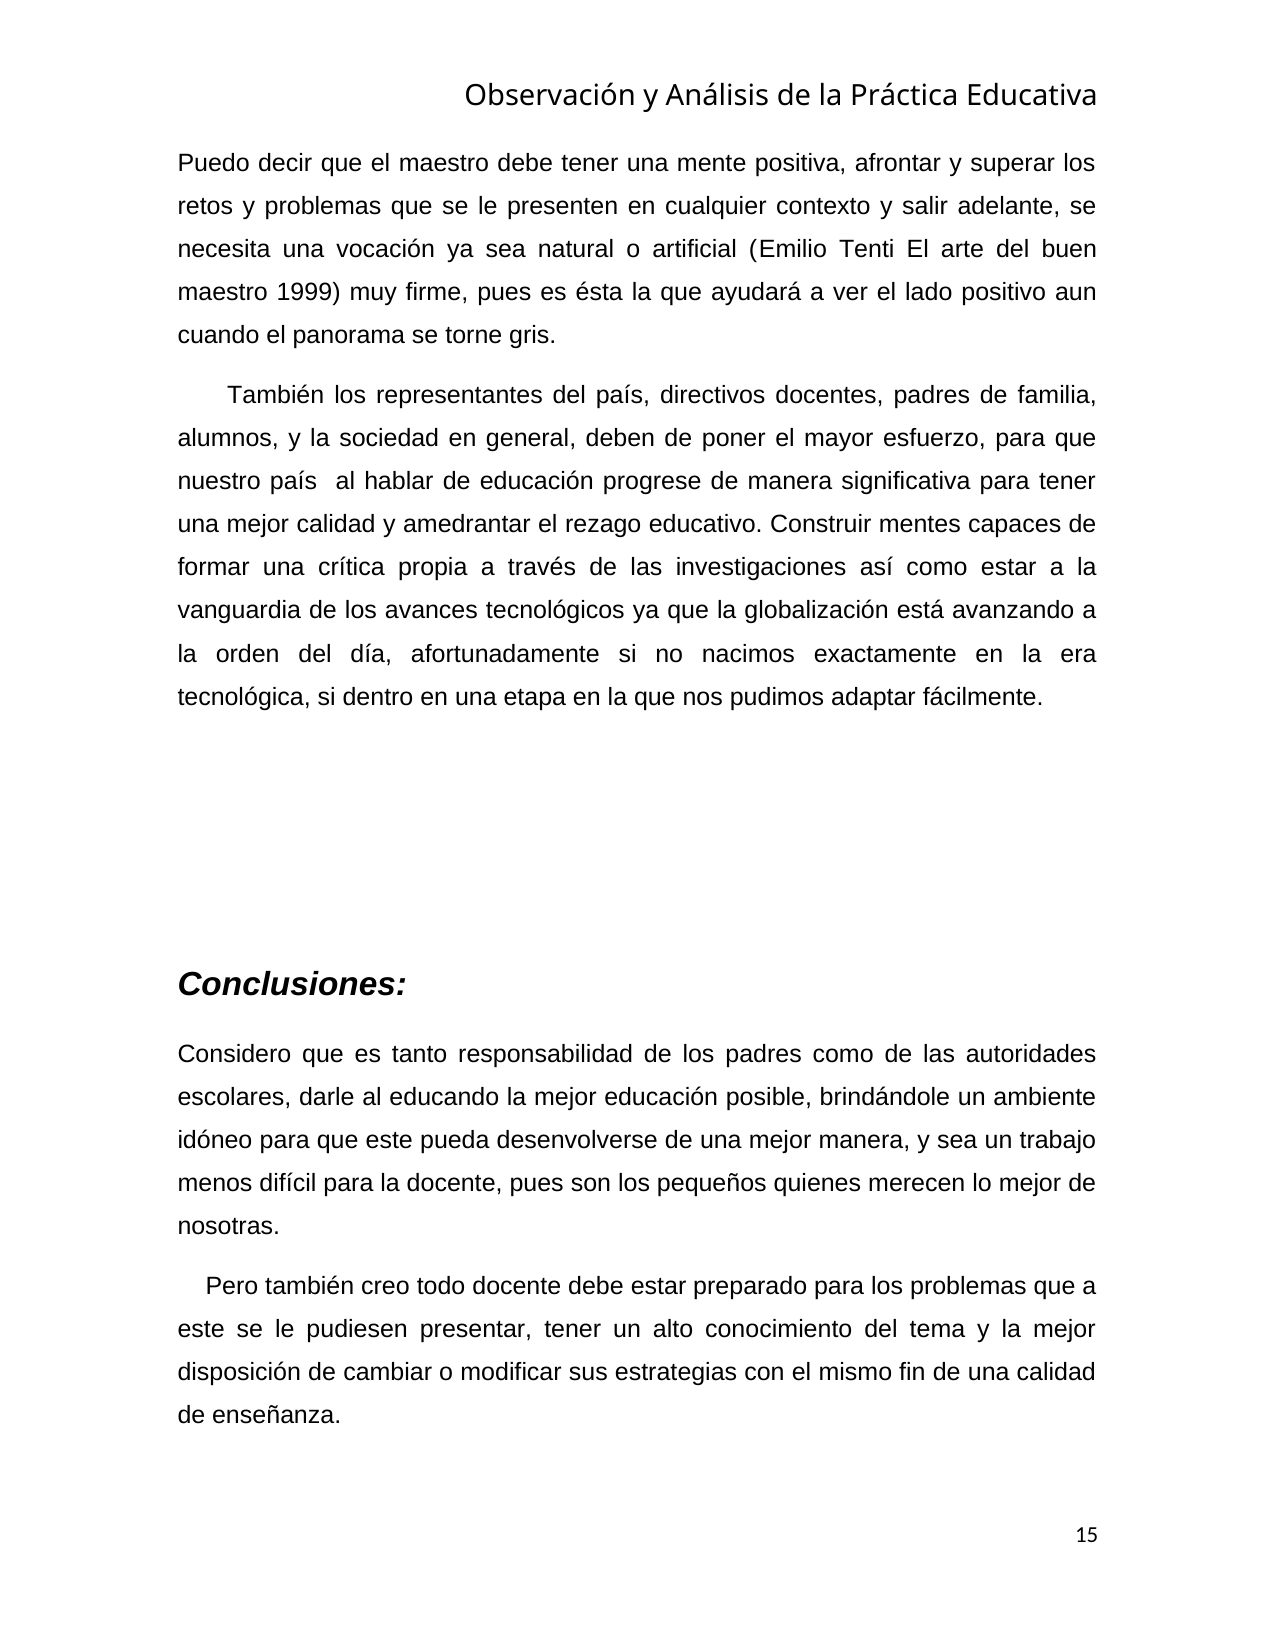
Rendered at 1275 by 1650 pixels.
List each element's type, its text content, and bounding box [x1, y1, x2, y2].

text También los representantes del país, directivos docentes, padres de familia, alumnos, y la sociedad en general, deben de poner el mayor esfuerzo, para que nuestro país al hablar de educación progrese de manera significativa para tener una mejor calidad y amedrantar el rezago educativo. Construir mentes capaces de formar una crítica propia a través de las investigaciones así como estar a la vanguardia de los avances tecnológicos ya que la globalización está avanzando a la orden del día, afortunadamente si no nacimos exactamente en la era tecnológica, si dentro en una etapa en la que nos pudimos adaptar fácilmente. [177, 380, 1098, 711]
text Conclusiones: [177, 964, 1098, 1003]
text Considero que es tanto responsabilidad de los padres como de las autoridades escolares, darle al educando la mejor educación posible, brindándole un ambiente idóneo para que este pueda desenvolverse de una mejor manera, y sea un trabajo menos difícil para la docente, pues son los pequeños quienes merecen lo mejor de nosotras. [177, 1039, 1098, 1240]
text Puedo decir que el maestro debe tener una mente positiva, afrontar y superar los retos y problemas que se le presenten en cualquier contexto y salir adelante, se necesita una vocación ya sea natural o artificial (Emilio Tenti El arte del buen maestro 1999) muy firme, pues es ésta la que ayudará a ver el lado positivo aun cuando el panorama se torne gris. [177, 148, 1098, 349]
text Pero también creo todo docente debe estar preparado para los problemas que a este se le pudiesen presentar, tener un alto conocimiento del tema y la mejor disposición de cambiar o modificar sus estrategias con el mismo fin de una calidad de enseñanza. [177, 1271, 1098, 1429]
